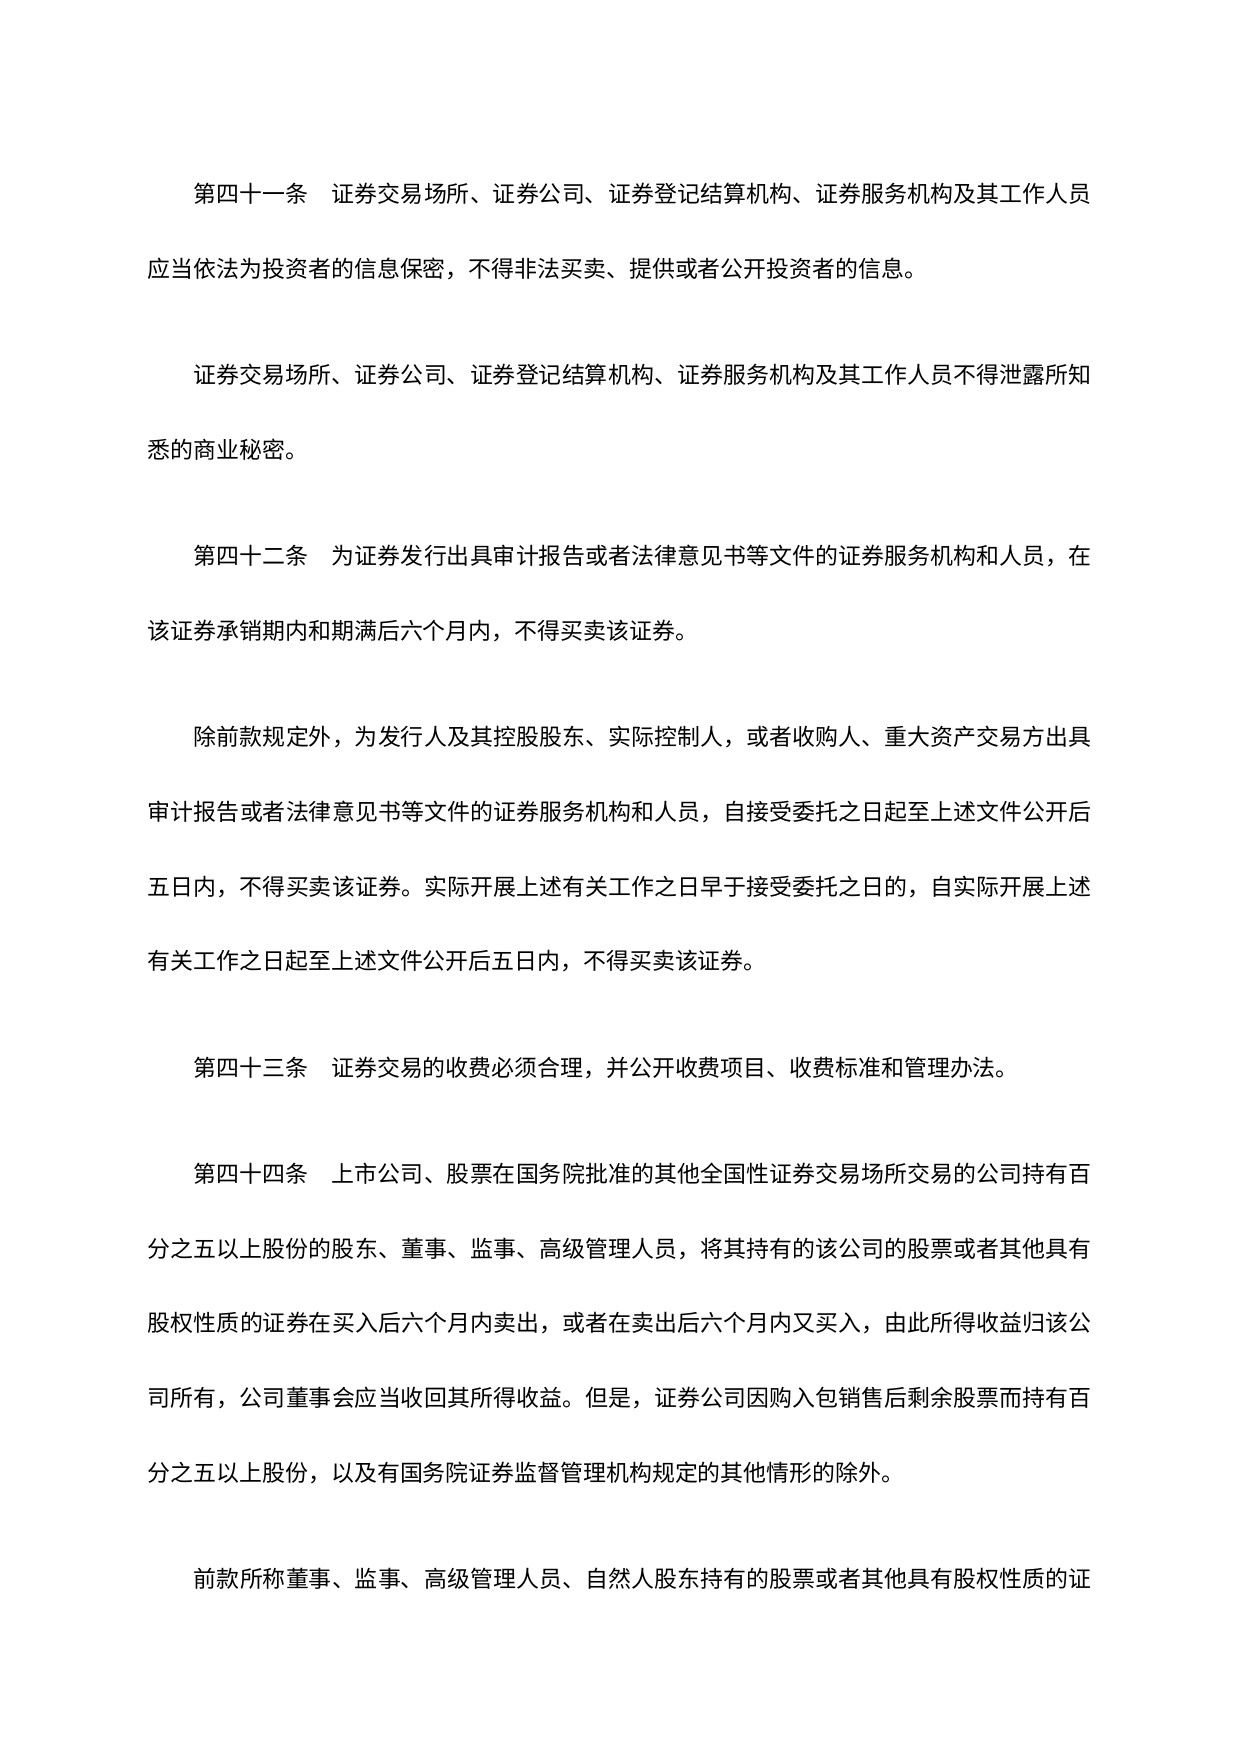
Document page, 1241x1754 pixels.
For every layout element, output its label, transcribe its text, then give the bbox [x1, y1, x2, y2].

text 第四十一条 证券交易场所、证券公司、证券登记结算机构、证券服务机构及其工作人员应当依法为投资者的信息保密，不得非法买卖、提供或者公开投资者的信息。 [148, 161, 1092, 300]
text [148, 1545, 1092, 1610]
text 证券交易场所、证券公司、证券登记结算机构、证券服务机构及其工作人员不得泄露所知悉的商业秘密。 [148, 341, 1092, 481]
text 第四十四条 上市公司、股票在国务院批准的其他全国性证券交易场所交易的公司持有百分之五以上股份的股东、董事、监事、高级管理人员，将其持有的该公司的股票或者其他具有股权性质的证券在买入后六个月内卖出，或者在卖出后六个月内又买入，由此所得收益归该公司所有，公司董事会应当收回其所得收益。但是，证券公司因购入包销售后剩余股票而持有百分之五以上股份，以及有国务院证券监督管理机构规定的其他情形的除外。 [148, 1140, 1092, 1504]
text 除前款规定外，为发行人及其控股股东、实际控制人，或者收购人、重大资产交易方出具审计报告或者法律意见书等文件的证券服务机构和人员，自接受委托之日起至上述文件公开后五日内，不得买卖该证券。实际开展上述有关工作之日早于接受委托之日的，自实际开展上述有关工作之日起至上述文件公开后五日内，不得买卖该证券。 [148, 703, 1092, 992]
text 第四十三条 证券交易的收费必须合理，并公开收费项目、收费标准和管理办法。 [148, 1034, 1092, 1099]
text 第四十二条 为证券发行出具审计报告或者法律意见书等文件的证券服务机构和人员，在该证券承销期内和期满后六个月内，不得买卖该证券。 [148, 522, 1092, 662]
